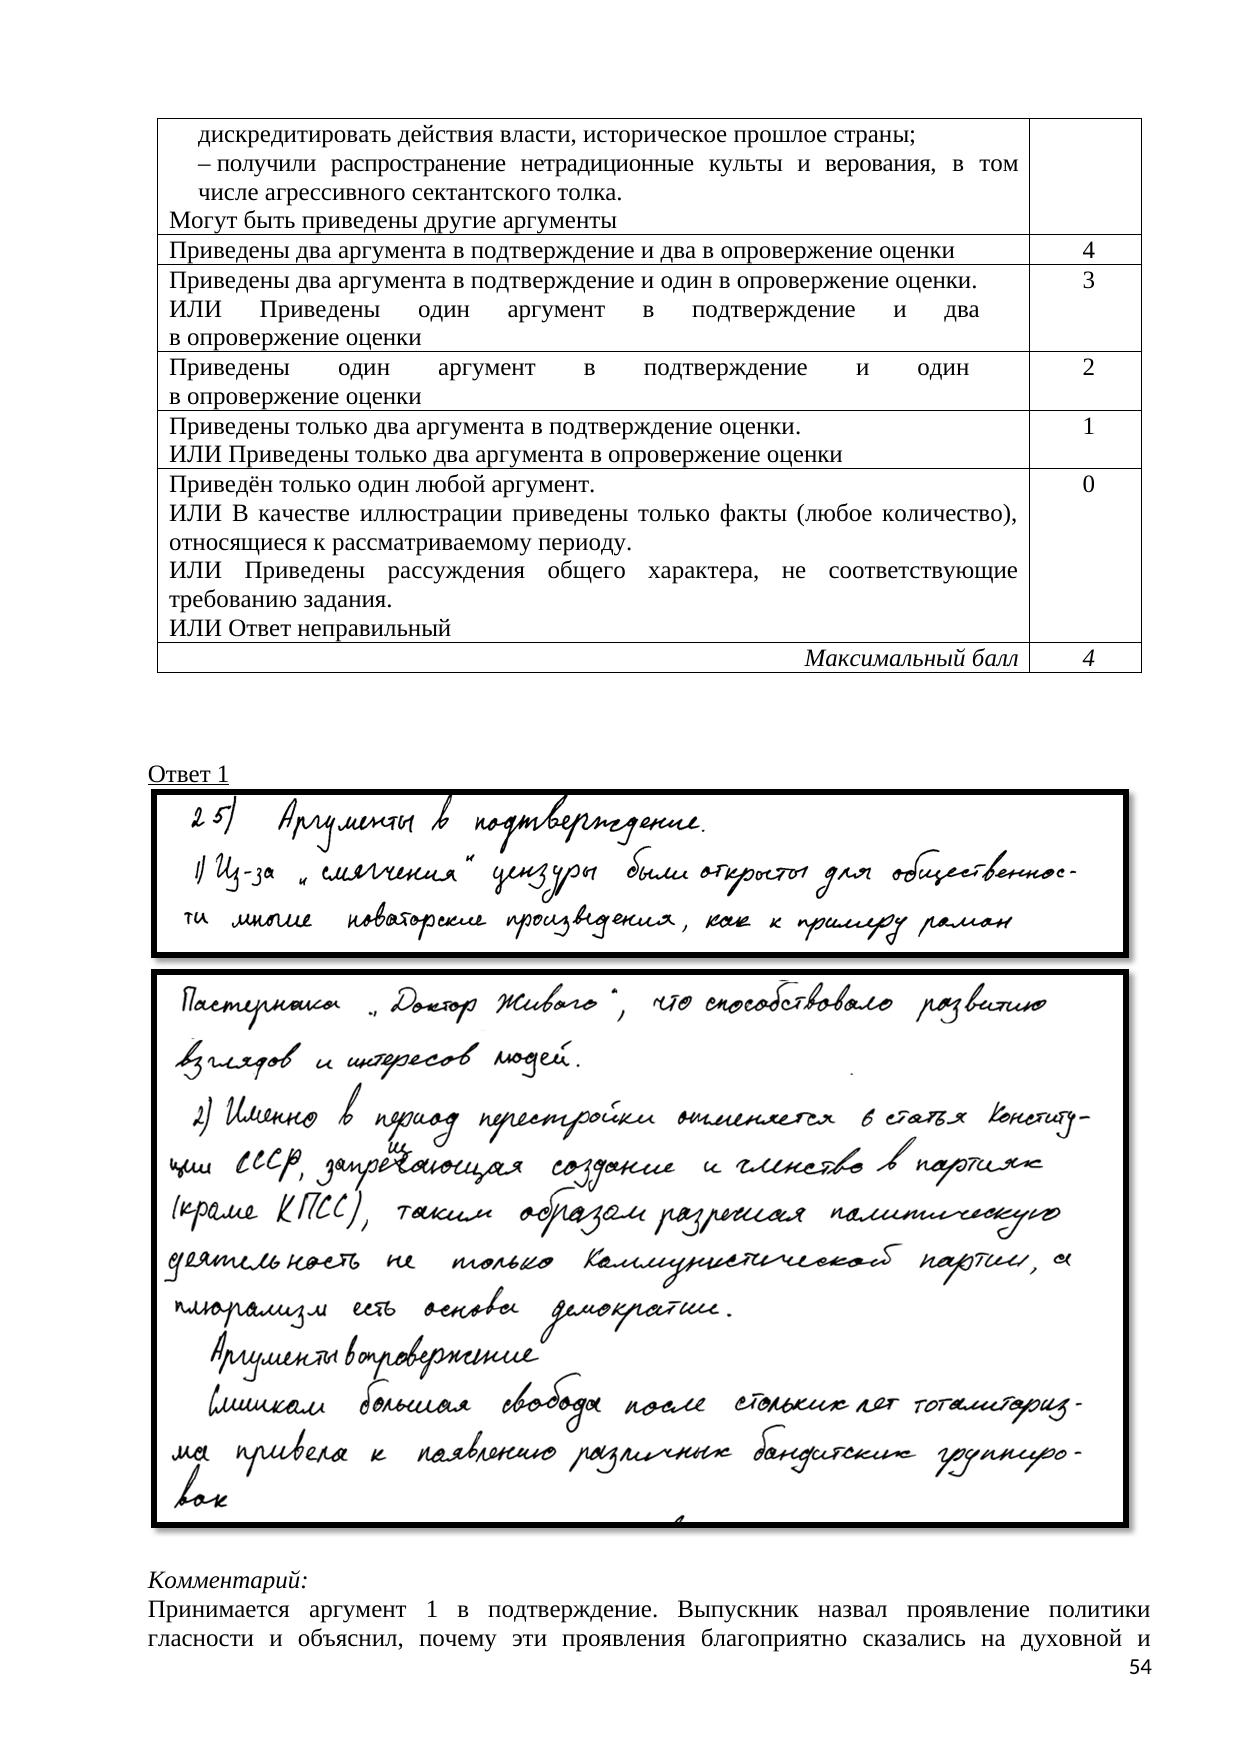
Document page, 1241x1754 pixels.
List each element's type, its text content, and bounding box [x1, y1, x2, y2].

table_cell Приведены только два аргумента в подтверждение оценки. ИЛИ Приведены только два аргумента в опровержение оценки [158, 411, 1029, 468]
table_cell 1 [1030, 411, 1141, 468]
text Ответ 1 [148, 759, 1152, 788]
table_cell 3 [1030, 265, 1141, 351]
table_cell Приведён только один любой аргумент. ИЛИ В качестве иллюстрации приведены только факты (любое количество), относящиеся к рассматриваемому периоду. ИЛИ Приведены рассуждения общего характера, не соответствующие требованию задания. ИЛИ Ответ неправильный [158, 469, 1029, 642]
table_cell Приведены два аргумента в подтверждение и один в опровержение оценки. ИЛИ Приведены один аргумент в подтверждение и два в опровержение оценки [158, 265, 1029, 351]
text Комментарий: [148, 1565, 1152, 1594]
table_cell Приведены один аргумент в подтверждение и один в опровержение оценки [158, 352, 1029, 410]
table_cell Приведены два аргумента в подтверждение и два в опровержение оценки [158, 235, 1029, 264]
table_cell 4 [1030, 235, 1141, 264]
table_cell 2 [1030, 352, 1141, 410]
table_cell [158, 119, 1029, 234]
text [148, 1594, 1152, 1651]
table_cell [1030, 119, 1141, 234]
table_cell 4 [1030, 643, 1141, 672]
table_cell Максимальный балл [158, 643, 1029, 672]
table_cell 0 [1030, 469, 1141, 642]
picture [147, 787, 1140, 1537]
